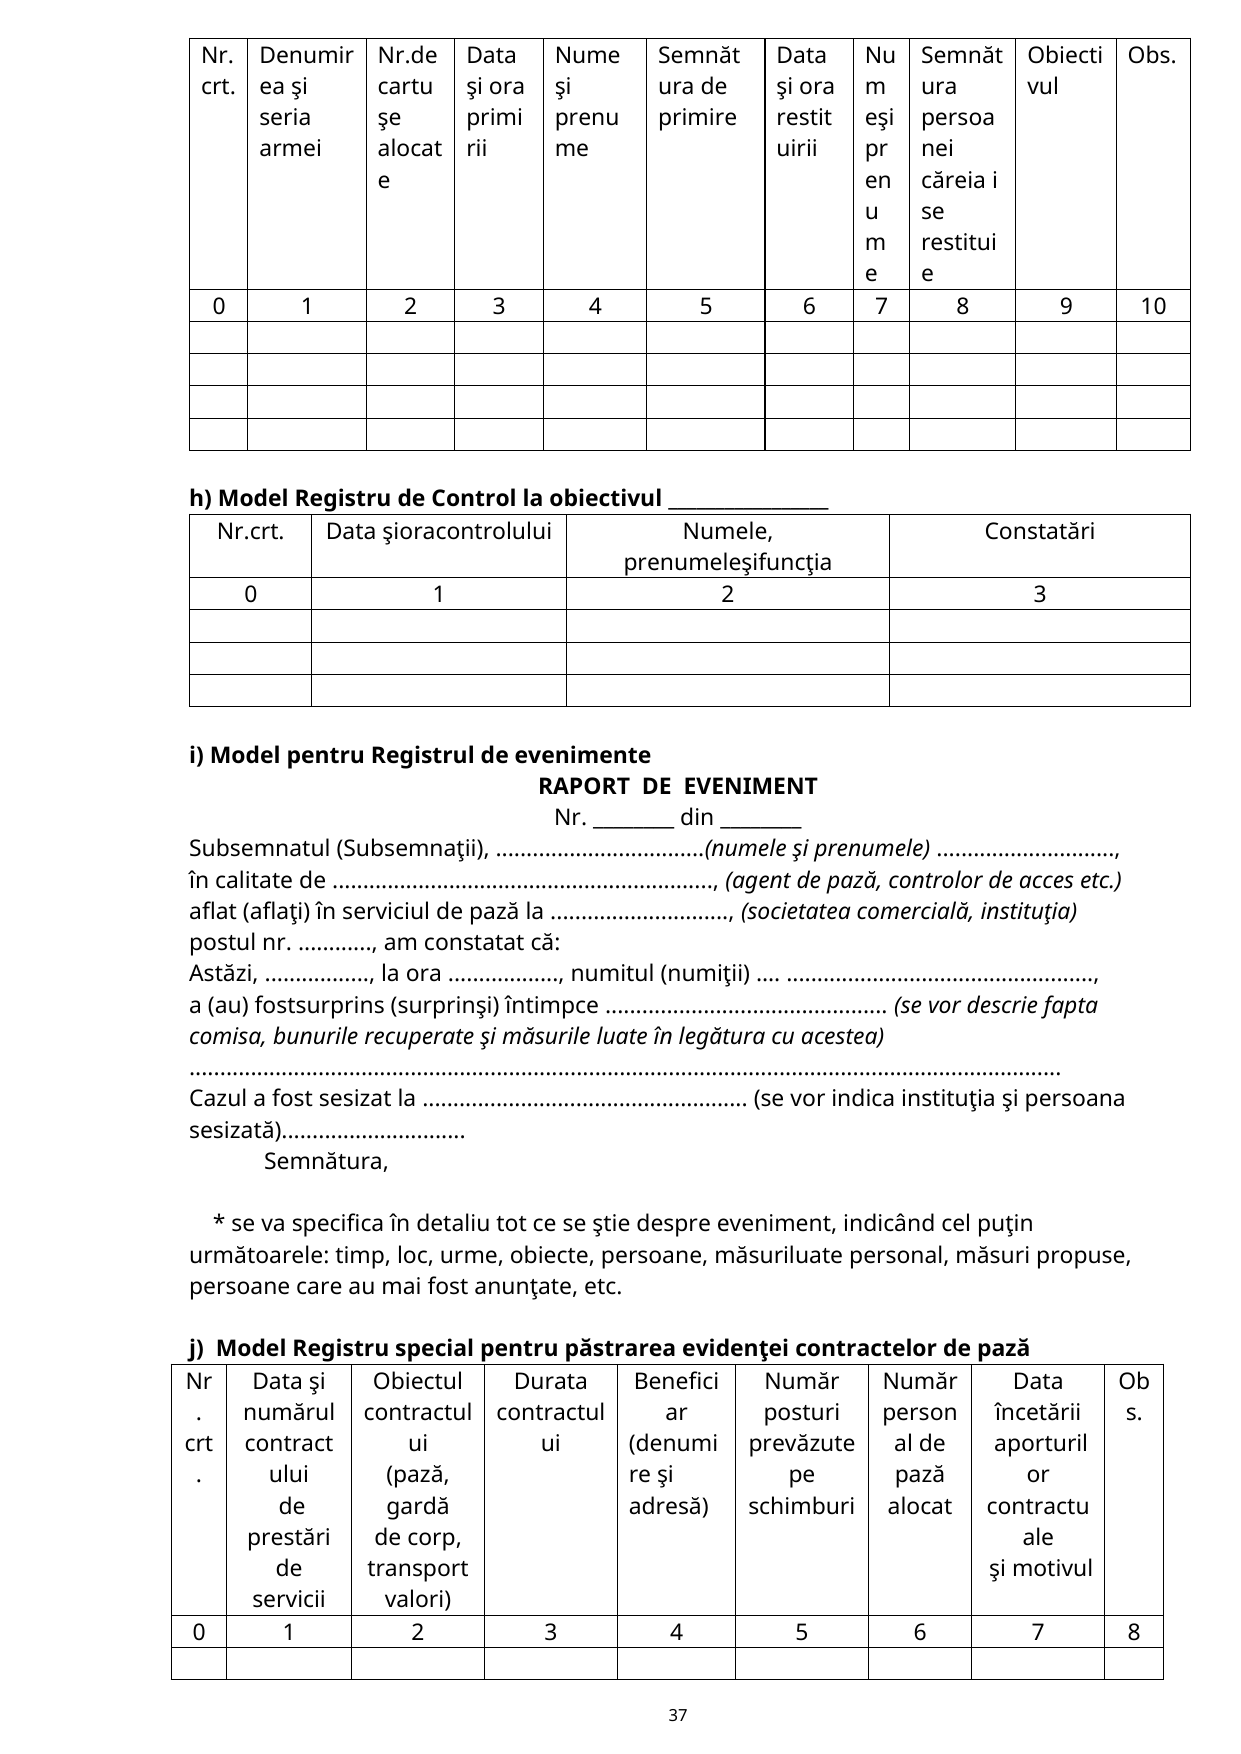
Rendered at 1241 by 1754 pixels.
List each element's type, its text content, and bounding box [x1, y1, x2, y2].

table_cell [647, 354, 764, 385]
table_header Număr personal de pază alocat [869, 1365, 971, 1614]
table_cell 8 [1105, 1616, 1163, 1647]
table_header Număr posturi prevăzute pe schimburi [736, 1365, 868, 1614]
table_cell [1016, 322, 1116, 353]
table_header Semnătura persoanei căreia i se restituie [910, 39, 1015, 288]
table_cell [190, 322, 247, 353]
text postul nr. ............, am constatat că: [189, 926, 1167, 957]
table_cell [1016, 386, 1116, 418]
table_header Numele, prenumeleşifuncţia [567, 515, 889, 577]
table_cell [248, 386, 366, 418]
table_header Numeşiprenume [854, 39, 909, 288]
table_cell 7 [972, 1616, 1104, 1647]
table_cell [367, 386, 454, 418]
table_cell [1117, 386, 1190, 418]
table_cell 6 [869, 1616, 971, 1647]
table_cell 0 [190, 290, 247, 321]
table_header Data şi ora restituirii [766, 39, 853, 288]
table_cell [854, 322, 909, 353]
table_cell [647, 322, 764, 353]
table_cell [647, 386, 764, 418]
table_cell 3 [890, 578, 1190, 609]
table_cell [455, 386, 543, 418]
table_cell [367, 322, 454, 353]
table_cell 0 [172, 1616, 226, 1647]
table_cell [1016, 419, 1116, 450]
table_cell [190, 675, 311, 706]
table_cell [1117, 322, 1190, 353]
text aflat (aflaţi) în serviciul de pază la ............................., (societatea comercială, instituţia) [189, 895, 1167, 926]
table_cell 9 [1016, 290, 1116, 321]
table_header Nr.crt. [190, 515, 311, 577]
table_cell [455, 354, 543, 385]
table_cell 7 [854, 290, 909, 321]
text j) Model Registru special pentru păstrarea evidenţei contractelor de pază [189, 1332, 1167, 1363]
table_cell [544, 354, 646, 385]
table_cell 10 [1117, 290, 1190, 321]
table_cell [766, 322, 853, 353]
table_cell 1 [227, 1616, 351, 1647]
table_header Data încetării aporturilor contractuale şi motivul [972, 1365, 1104, 1614]
table_cell [190, 386, 247, 418]
text h) Model Registru de Control la obiectivul _________________ [189, 482, 1167, 513]
table_cell [352, 1648, 484, 1679]
table_cell [567, 610, 889, 642]
table_cell [972, 1648, 1104, 1679]
table_cell [890, 610, 1190, 642]
table_header Nume şi prenume [544, 39, 646, 288]
table_header Durata contractului [485, 1365, 617, 1614]
table_cell [190, 354, 247, 385]
text i) Model pentru Registrul de evenimente [189, 738, 1167, 770]
text Astăzi, ................., la ora .................., numitul (numiţii) …. .................................................., [189, 957, 1167, 988]
table_cell 2 [567, 578, 889, 609]
table_cell [544, 386, 646, 418]
table_cell 4 [618, 1616, 735, 1647]
table_header Constatări [890, 515, 1190, 577]
table_cell [227, 1648, 351, 1679]
table_header Semnătura de primire [647, 39, 764, 288]
text în calitate de .............................................................., (agent de pază, controlor de acces etc.) [189, 863, 1167, 895]
table_cell [455, 419, 543, 450]
table_cell [190, 643, 311, 674]
table_cell [485, 1648, 617, 1679]
table_cell 3 [485, 1616, 617, 1647]
table_cell [854, 419, 909, 450]
table_cell 2 [352, 1616, 484, 1647]
table_cell 4 [544, 290, 646, 321]
table_cell [544, 419, 646, 450]
text Nr. ________ din ________ [189, 801, 1167, 832]
table_cell [1105, 1648, 1163, 1679]
table_cell 8 [910, 290, 1015, 321]
table_cell [766, 419, 853, 450]
text Semnătura, [189, 1145, 1167, 1176]
table_cell [647, 419, 764, 450]
table_cell 1 [248, 290, 366, 321]
table_cell [910, 354, 1015, 385]
text Cazul a fost sesizat la ..................................................... (se vor indica instituţia şi persoana sesizată).............................. [189, 1082, 1167, 1145]
table_cell [248, 354, 366, 385]
table_cell [910, 322, 1015, 353]
table_cell [312, 610, 566, 642]
table_header Obiectivul [1016, 39, 1116, 288]
table_header Denumirea şi seria armei [248, 39, 366, 288]
table_cell [854, 386, 909, 418]
table_cell [766, 354, 853, 385]
table_cell [1117, 354, 1190, 385]
table_cell 2 [367, 290, 454, 321]
table_header Obs. [1117, 39, 1190, 288]
text * se va specifica în detaliu tot ce se ştie despre eveniment, indicând cel puţin următoarele: timp, loc, urme, obiecte, persoane, măsuriluate personal, măsuri propuse, persoane care au mai fost anunţate, etc. [189, 1207, 1167, 1301]
table_cell 1 [312, 578, 566, 609]
table_cell [367, 354, 454, 385]
table_cell 3 [455, 290, 543, 321]
table_header Nr. crt. [172, 1365, 226, 1614]
table_header Data şi ora primirii [455, 39, 543, 288]
table_cell [890, 643, 1190, 674]
text a (au) fostsurprins (surprinşi) întimpce .............................................. (se vor descrie fapta comisa, bunurile recuperate şi măsurile luate în legătura cu acestea) .............................................................................................................................................. [189, 988, 1167, 1082]
table_header Nr. crt. [190, 39, 247, 288]
table_header Data şi numărul contractului de prestări de servicii [227, 1365, 351, 1614]
table_cell [618, 1648, 735, 1679]
table_header Data şioracontrolului [312, 515, 566, 577]
table_header Obs. [1105, 1365, 1163, 1614]
table_header Beneficiar (denumire şi adresă) [618, 1365, 735, 1614]
table_cell [544, 322, 646, 353]
table_cell [736, 1648, 868, 1679]
table_cell [248, 322, 366, 353]
table_cell 0 [190, 578, 311, 609]
table_cell [567, 643, 889, 674]
table_cell [312, 675, 566, 706]
table_cell [455, 322, 543, 353]
table_cell [190, 419, 247, 450]
table_cell 5 [736, 1616, 868, 1647]
table_cell [190, 610, 311, 642]
table_cell [869, 1648, 971, 1679]
table_cell [1117, 419, 1190, 450]
text RAPORT DE EVENIMENT [189, 770, 1167, 801]
table_cell [567, 675, 889, 706]
table_cell 5 [647, 290, 764, 321]
table_cell [910, 419, 1015, 450]
table_cell [766, 386, 853, 418]
table_cell 6 [766, 290, 853, 321]
table_cell [367, 419, 454, 450]
table_cell [910, 386, 1015, 418]
table_cell [890, 675, 1190, 706]
text Subsemnatul (Subsemnaţii), ..................................(numele şi prenumele) ............................., [189, 832, 1167, 863]
table_header Obiectul contractului (pază, gardă de corp, transport valori) [352, 1365, 484, 1614]
table_cell [854, 354, 909, 385]
table_cell [248, 419, 366, 450]
table_header Nr.de cartuşe alocate [367, 39, 454, 288]
table_cell [172, 1648, 226, 1679]
table_cell [312, 643, 566, 674]
table_cell [1016, 354, 1116, 385]
